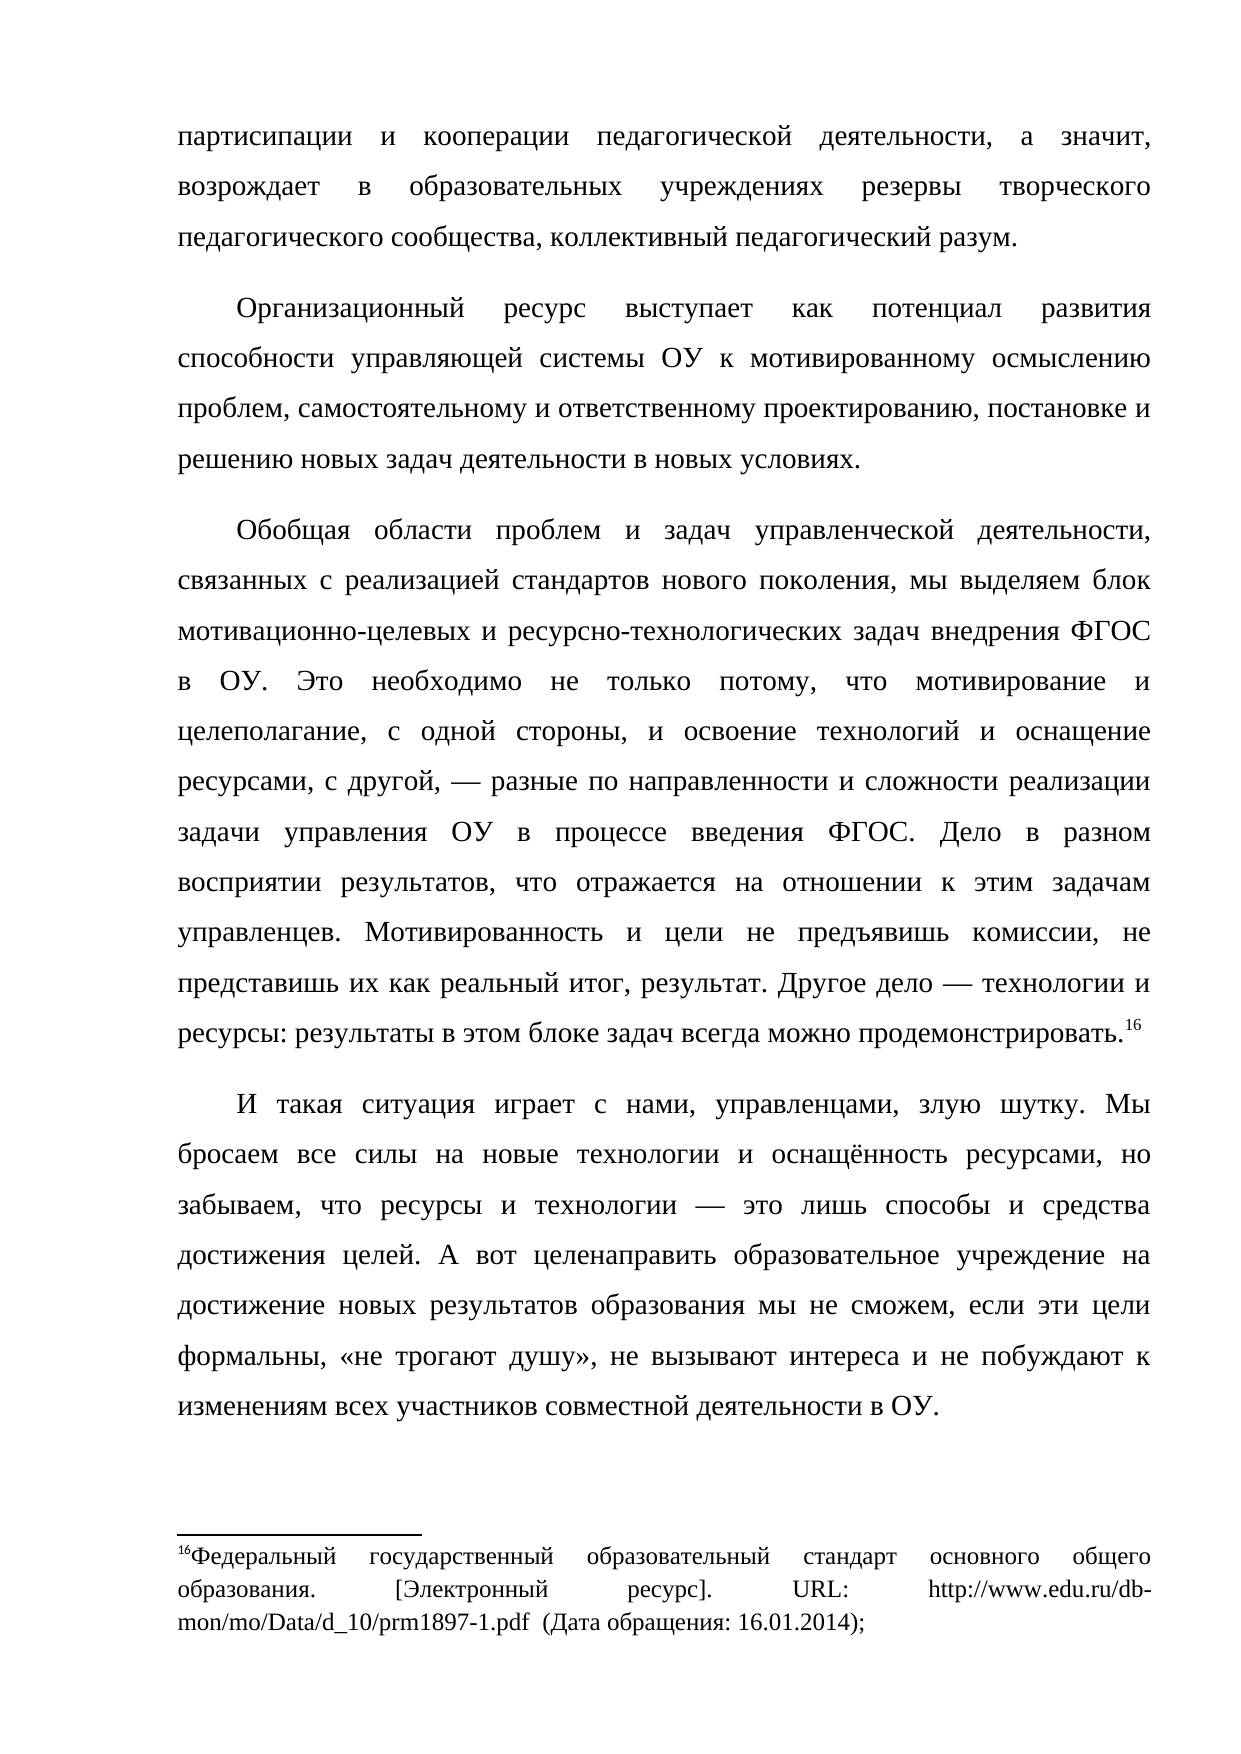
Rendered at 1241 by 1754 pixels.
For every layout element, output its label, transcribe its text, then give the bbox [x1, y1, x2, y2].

text Организационный ресурс выступает как потенциал развития способности управляющей системы ОУ к мотивированному осмыслению проблем, самостоятельному и ответственному проектированию, постановке и решению новых задач деятельности в новых условиях. [177, 290, 1152, 474]
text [177, 118, 1152, 252]
text Обобщая области проблем и задач управленческой деятельности, связанных с реализацией стандартов нового поколения, мы выделяем блок мотивационно-целевых и ресурсно-технологических задач внедрения ФГОС в ОУ. Это необходимо не только потому, что мотивирование и целеполагание, с одной стороны, и освоение технологий и оснащение ресурсами, с другой, — разные по направленности и сложности реализации задачи управления ОУ в процессе введения ФГОС. Дело в разном восприятии результатов, что отражается на отношении к этим задачам управленцев. Мотивированность и цели не предъявишь комиссии, не представишь их как реальный итог, результат. Другое дело — технологии и ресурсы: результаты в этом блоке задач всегда можно продемонстрировать. [177, 512, 1152, 1049]
text И такая ситуация играет с нами, управленцами, злую шутку. Мы бросаем все силы на новые технологии и оснащённость ресурсами, но забываем, что ресурсы и технологии — это лишь способы и средства достижения целей. А вот целенаправить образовательное учреждение на достижение новых результатов образования мы не сможем, если эти цели формальны, «не трогают душу», не вызывают интереса и не побуждают к изменениям всех участников совместной деятельности в ОУ. [177, 1086, 1152, 1422]
